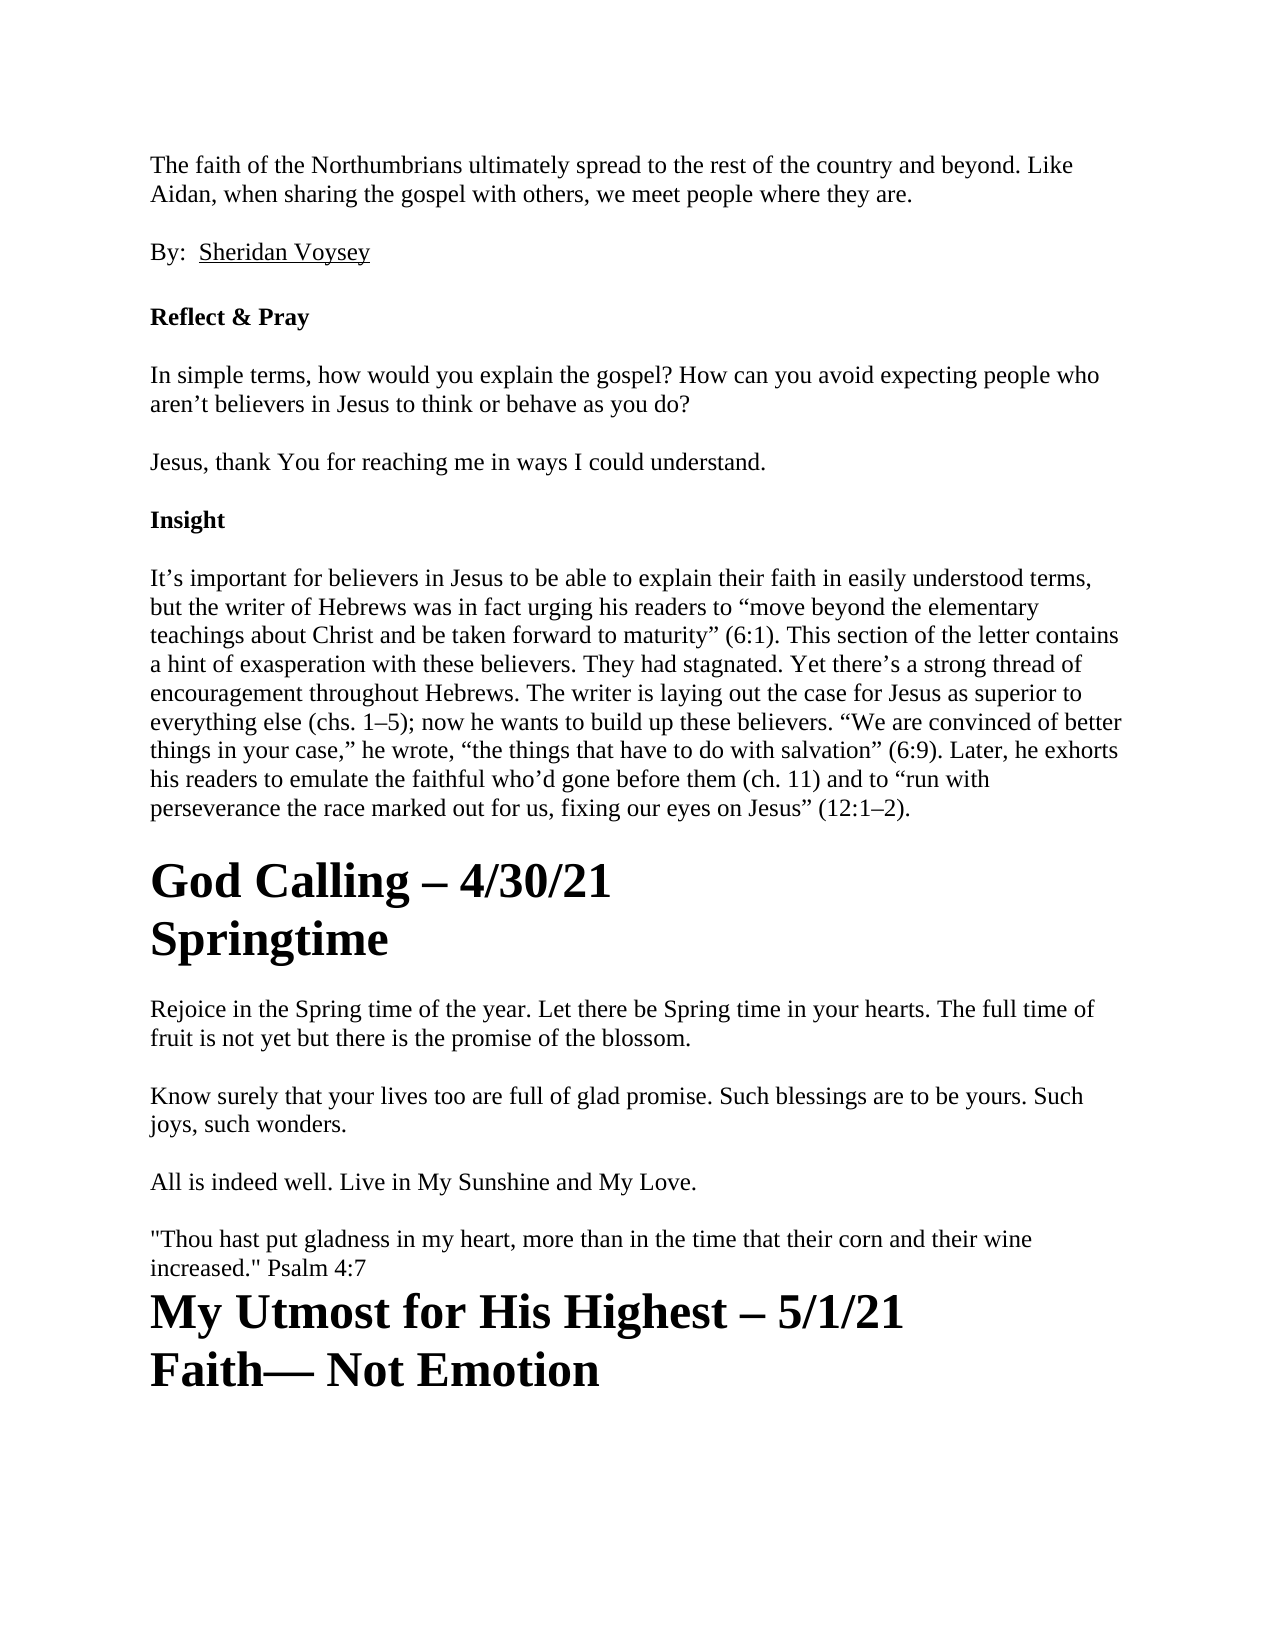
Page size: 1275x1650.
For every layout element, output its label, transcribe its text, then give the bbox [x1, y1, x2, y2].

subtitle Insight [150, 505, 1125, 534]
text In simple terms, how would you explain the gospel? How can you avoid expecting people who aren’t believers in Jesus to think or behave as you do? [150, 360, 1125, 418]
text By: Sheridan Voysey [150, 237, 1125, 265]
text Jesus, thank You for reaching me in ways I could understand. [150, 447, 1125, 476]
text Know surely that your lives too are full of glad promise. Such blessings are to be yours. Such joys, such wonders. [150, 1081, 1125, 1138]
subtitle Faith— Not Emotion [150, 1339, 1125, 1397]
subtitle Reflect & Pray [150, 302, 1125, 331]
text Rejoice in the Spring time of the year. Let there be Spring time in your hearts. The full time of fruit is not yet but there is the promise of the blossom. [150, 994, 1125, 1052]
subtitle Springtime [150, 908, 1125, 966]
subtitle God Calling – 4/30/21 [150, 851, 1125, 908]
subtitle My Utmost for His Highest – 5/1/21 [150, 1282, 1125, 1339]
text All is indeed well. Live in My Sunshine and My Love. [150, 1167, 1125, 1196]
text The faith of the Northumbrians ultimately spread to the rest of the country and beyond. Like Aidan, when sharing the gospel with others, we meet people where they are. [150, 150, 1125, 207]
text It’s important for believers in Jesus to be able to explain their faith in easily understood terms, but the writer of Hebrews was in fact urging his readers to “move beyond the elementary teachings about Christ and be taken forward to maturity” (6:1). This section of the letter contains a hint of exasperation with these believers. They had stagnated. Yet there’s a strong thread of encouragement throughout Hebrews. The writer is laying out the case for Jesus as superior to everything else (chs. 1–5); now he wants to build up these believers. “We are convinced of better things in your case,” he wrote, “the things that have to do with salvation” (6:9). Later, he exhorts his readers to emulate the faithful who’d gone before them (ch. 11) and to “run with perseverance the race marked out for us, fixing our eyes on Jesus” (12:1–2). [150, 563, 1125, 822]
text "Thou hast put gladness in my heart, more than in the time that their corn and their wine increased." Psalm 4:7 [150, 1224, 1125, 1282]
